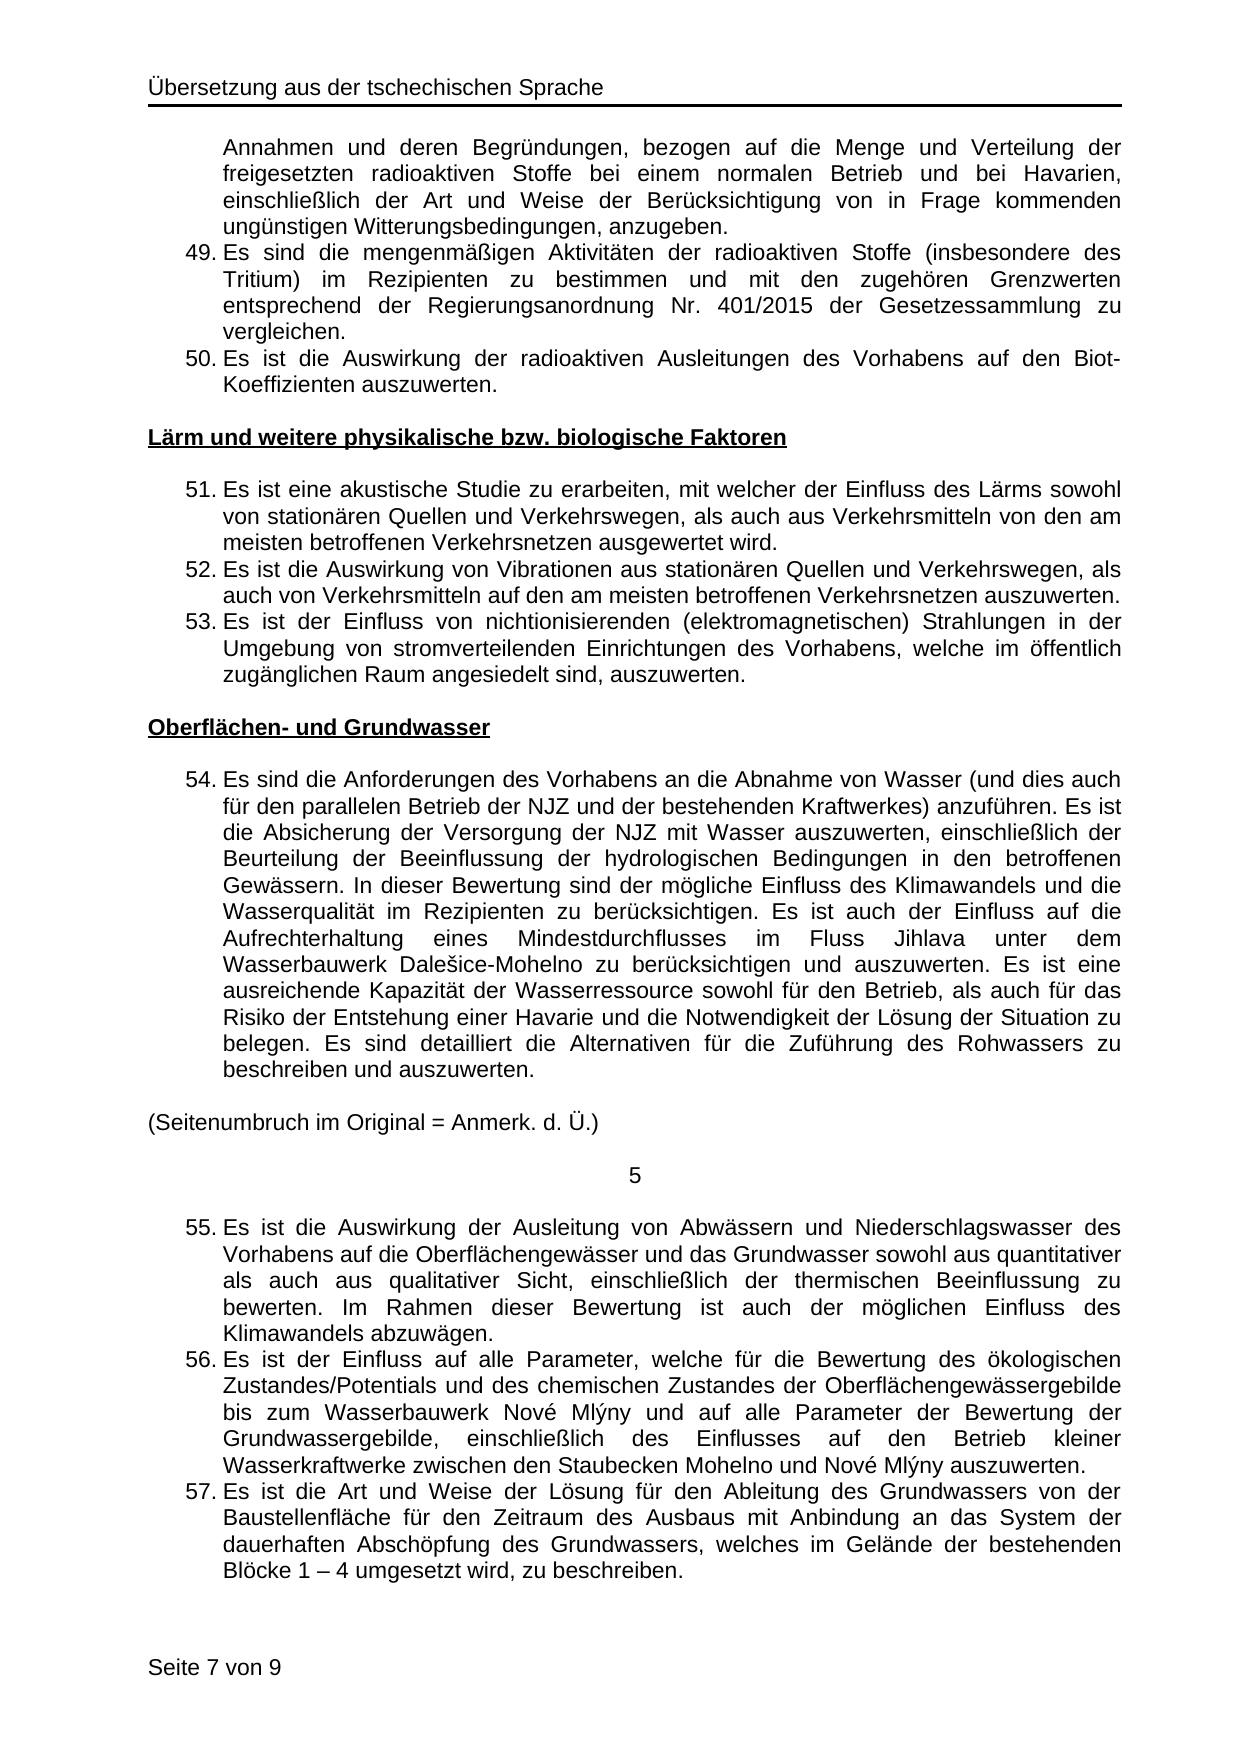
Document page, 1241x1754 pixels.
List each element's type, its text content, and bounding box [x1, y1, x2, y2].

text 5 [148, 1162, 1122, 1188]
list Es ist die Art und Weise der Lösung für den Ableitung des Grundwassers von der Baustellenfläche für den Zeitraum des Ausbaus mit Anbindung an das System der dauerhaften Abschöpfung des Grundwassers, welches im Gelände der bestehenden Blöcke 1 – 4 umgesetzt wird, zu beschreiben. [185, 1478, 1122, 1583]
list Es ist die Auswirkung der Ausleitung von Abwässern und Niederschlagswasser des Vorhabens auf die Oberflächengewässer und das Grundwasser sowohl aus quantitativer als auch aus qualitativer Sicht, einschließlich der thermischen Beeinflussung zu bewerten. Im Rahmen dieser Bewertung ist auch der möglichen Einfluss des Klimawandels abzuwägen. [185, 1214, 1122, 1346]
list Es ist der Einfluss auf alle Parameter, welche für die Bewertung des ökologischen Zustandes/Potentials und des chemischen Zustandes der Oberflächengewässergebilde bis zum Wasserbauwerk Nové Mlýny und auf alle Parameter der Bewertung der Grundwassergebilde, einschließlich des Einflusses auf den Betrieb kleiner Wasserkraftwerke zwischen den Staubecken Mohelno und Nové Mlýny auszuwerten. [185, 1346, 1122, 1478]
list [185, 134, 1122, 239]
list Es ist der Einfluss von nichtionisierenden (elektromagnetischen) Strahlungen in der Umgebung von stromverteilenden Einrichtungen des Vorhabens, welche im öffentlich zugänglichen Raum angesiedelt sind, auszuwerten. [185, 608, 1122, 687]
list Es sind die mengenmäßigen Aktivitäten der radioaktiven Stoffe (insbesondere des Tritium) im Rezipienten zu bestimmen und mit den zugehören Grenzwerten entsprechend der Regierungsanordnung Nr. 401/2015 der Gesetzessammlung zu vergleichen. [185, 239, 1122, 345]
text Lärm und weitere physikalische bzw. biologische Faktoren [148, 424, 1122, 450]
list Es sind die Anforderungen des Vorhabens an die Abnahme von Wasser (und dies auch für den parallelen Betrieb der NJZ und der bestehenden Kraftwerkes) anzuführen. Es ist die Absicherung der Versorgung der NJZ mit Wasser auszuwerten, einschließlich der Beurteilung der Beeinflussung der hydrologischen Bedingungen in den betroffenen Gewässern. In dieser Bewertung sind der mögliche Einfluss des Klimawandels und die Wasserqualität im Rezipienten zu berücksichtigen. Es ist auch der Einfluss auf die Aufrechterhaltung eines Mindestdurchflusses im Fluss Jihlava unter dem Wasserbauwerk Dalešice-Mohelno zu berücksichtigen und auszuwerten. Es ist eine ausreichende Kapazität der Wasserressource sowohl für den Betrieb, als auch für das Risiko der Entstehung einer Havarie und die Notwendigkeit der Lösung der Situation zu belegen. Es sind detailliert die Alternativen für die Zuführung des Rohwassers zu beschreiben und auszuwerten. [185, 766, 1122, 1083]
list Es ist eine akustische Studie zu erarbeiten, mit welcher der Einfluss des Lärms sowohl von stationären Quellen und Verkehrswegen, als auch aus Verkehrsmitteln von den am meisten betroffenen Verkehrsnetzen ausgewertet wird. [185, 476, 1122, 556]
list Es ist die Auswirkung der radioaktiven Ausleitungen des Vorhabens auf den Biot-Koeffizienten auszuwerten. [185, 345, 1122, 397]
list Es ist die Auswirkung von Vibrationen aus stationären Quellen und Verkehrswegen, als auch von Verkehrsmitteln auf den am meisten betroffenen Verkehrsnetzen auszuwerten. [185, 556, 1122, 608]
text Oberflächen- und Grundwasser [148, 714, 1122, 740]
text (Seitenumbruch im Original = Anmerk. d. Ü.) [148, 1109, 1122, 1135]
